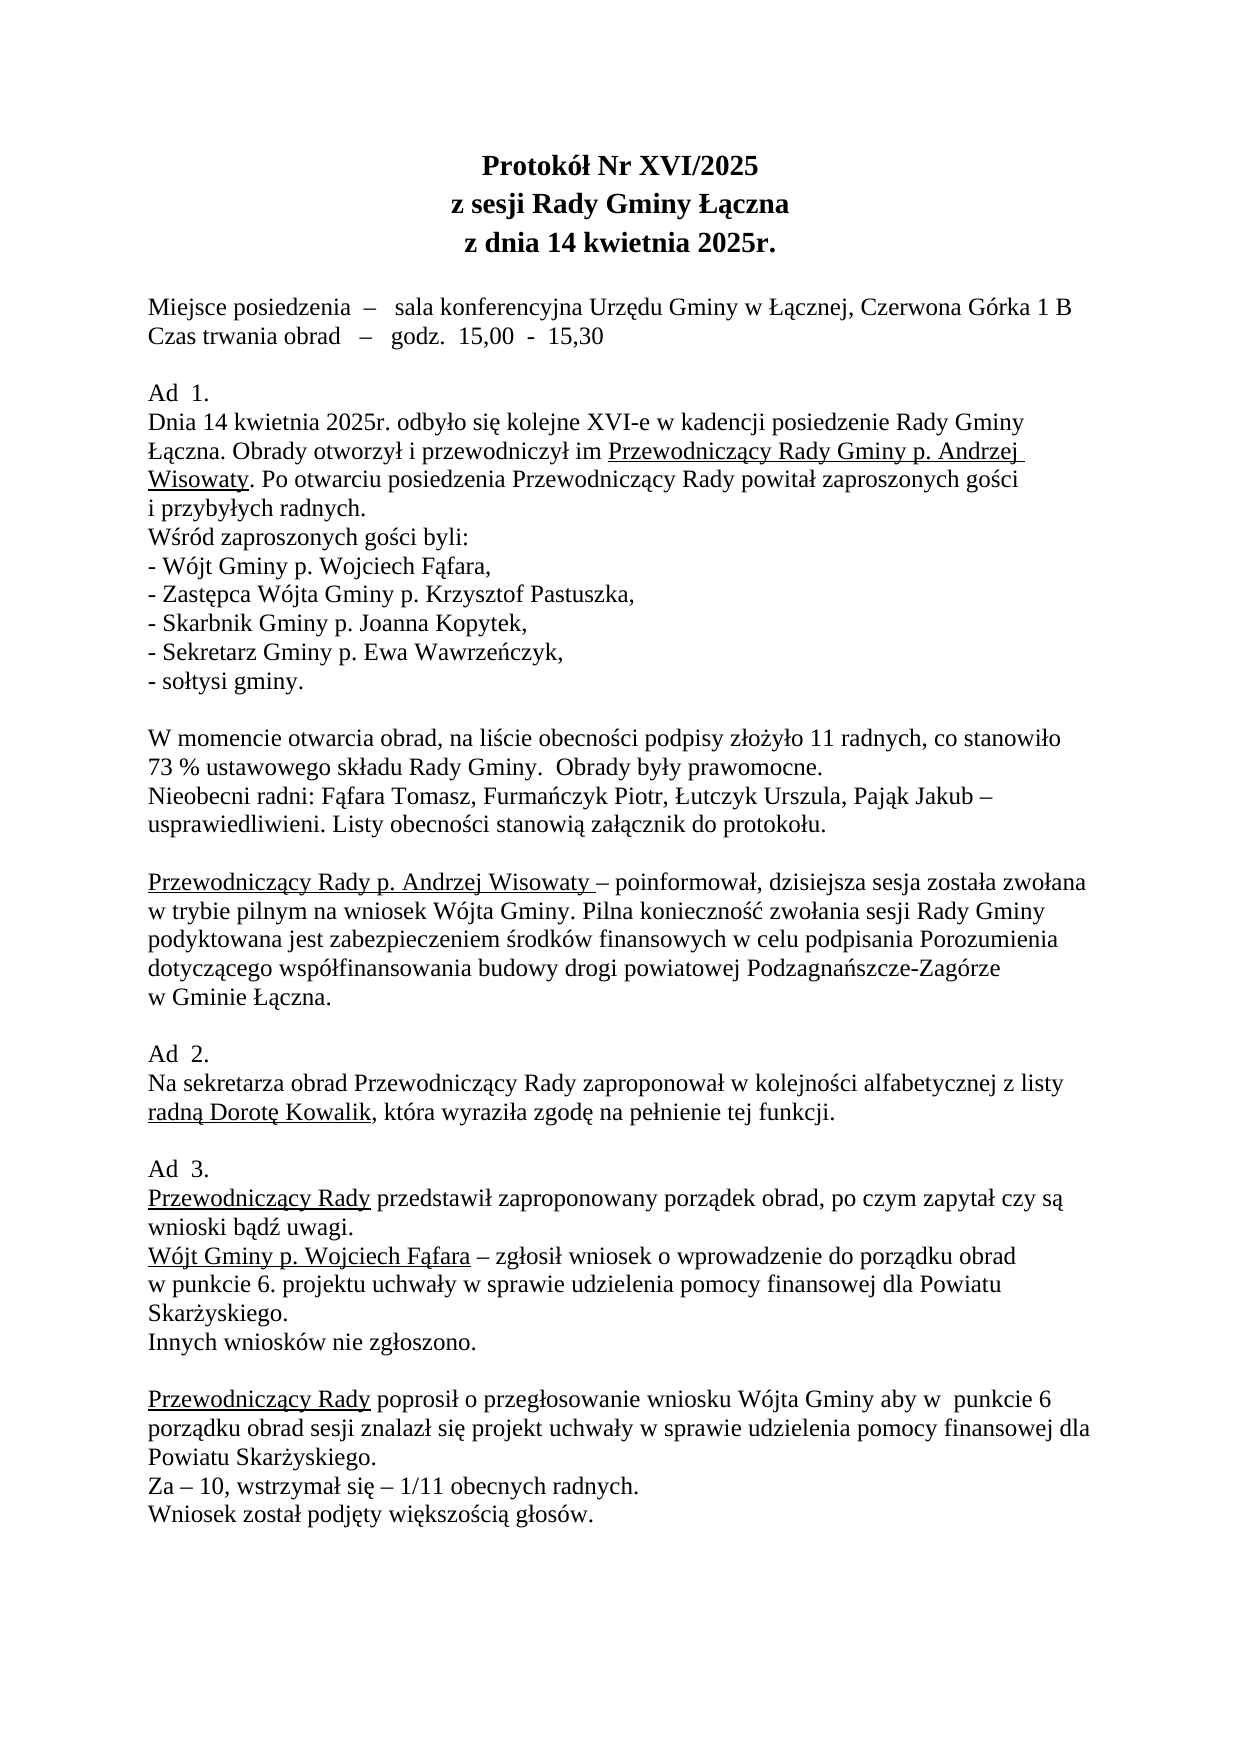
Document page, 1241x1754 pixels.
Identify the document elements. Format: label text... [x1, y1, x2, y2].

text Nieobecni radni: Fąfara Tomasz, Furmańczyk Piotr, Łutczyk Urszula, Pająk Jakub – usprawiedliwieni. Listy obecności stanowią załącznik do protokołu. [148, 781, 1093, 838]
text - Sekretarz Gminy p. Ewa Wawrzeńczyk, [148, 637, 1093, 666]
text W momencie otwarcia obrad, na liście obecności podpisy złożyło 11 radnych, co stanowiło 73 % ustawowego składu Rady Gminy. Obrady były prawomocne. [148, 723, 1093, 781]
text Ad 2. [148, 1039, 1093, 1068]
text Przewodniczący Rady przedstawił zaproponowany porządek obrad, po czym zapytał czy są wnioski bądź uwagi. [148, 1183, 1093, 1241]
text Protokół Nr XVI/2025 [148, 148, 1093, 181]
text - Zastępca Wójta Gminy p. Krzysztof Pastuszka, [148, 579, 1093, 608]
text Wśród zaproszonych gości byli: [148, 522, 1093, 551]
text - Wójt Gminy p. Wojciech Fąfara, [148, 551, 1093, 579]
text Wniosek został podjęty większością głosów. [148, 1499, 1093, 1528]
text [148, 1471, 1093, 1499]
text Ad 1. [148, 378, 1093, 407]
text Czas trwania obrad – godz. 15,00 - 15,30 [148, 321, 1093, 349]
text z sesji Rady Gminy Łączna [148, 186, 1093, 220]
text w Gminie Łączna. [148, 982, 1093, 1011]
text w punkcie 6. projektu uchwały w sprawie udzielenia pomocy finansowej dla Powiatu Skarżyskiego. [148, 1269, 1093, 1327]
text - Skarbnik Gminy p. Joanna Kopytek, [148, 608, 1093, 637]
text i przybyłych radnych. [148, 493, 1093, 522]
text Dnia 14 kwietnia 2025r. odbyło się kolejne XVI-e w kadencji posiedzenie Rady Gminy Łączna. Obrady otworzył i przewodniczył im Przewodniczący Rady Gminy p. Andrzej Wisowaty. Po otwarciu posiedzenia Przewodniczący Rady powitał zaproszonych gości [148, 407, 1093, 493]
text Na sekretarza obrad Przewodniczący Rady zaproponował w kolejności alfabetycznej z listy radną Dorotę Kowalik, która wyraziła zgodę na pełnienie tej funkcji. [148, 1068, 1093, 1126]
text Przewodniczący Rady poprosił o przegłosowanie wniosku Wójta Gminy aby w punkcie 6 porządku obrad sesji znalazł się projekt uchwały w sprawie udzielenia pomocy finansowej dla Powiatu Skarżyskiego. [148, 1384, 1093, 1471]
text Innych wniosków nie zgłoszono. [148, 1327, 1093, 1356]
text Wójt Gminy p. Wojciech Fąfara – zgłosił wniosek o wprowadzenie do porządku obrad [148, 1241, 1093, 1269]
text Ad 3. [148, 1154, 1093, 1183]
text Przewodniczący Rady p. Andrzej Wisowaty – poinformował, dzisiejsza sesja została zwołana w trybie pilnym na wniosek Wójta Gminy. Pilna konieczność zwołania sesji Rady Gminy podyktowana jest zabezpieczeniem środków finansowych w celu podpisania Porozumienia dotyczącego współfinansowania budowy drogi powiatowej Podzagnańszcze-Zagórze [148, 867, 1093, 982]
text - sołtysi gminy. [148, 666, 1093, 694]
text Miejsce posiedzenia – sala konferencyjna Urzędu Gminy w Łącznej, Czerwona Górka 1 B [148, 292, 1093, 321]
text z dnia 14 kwietnia 2025r. [148, 225, 1093, 258]
